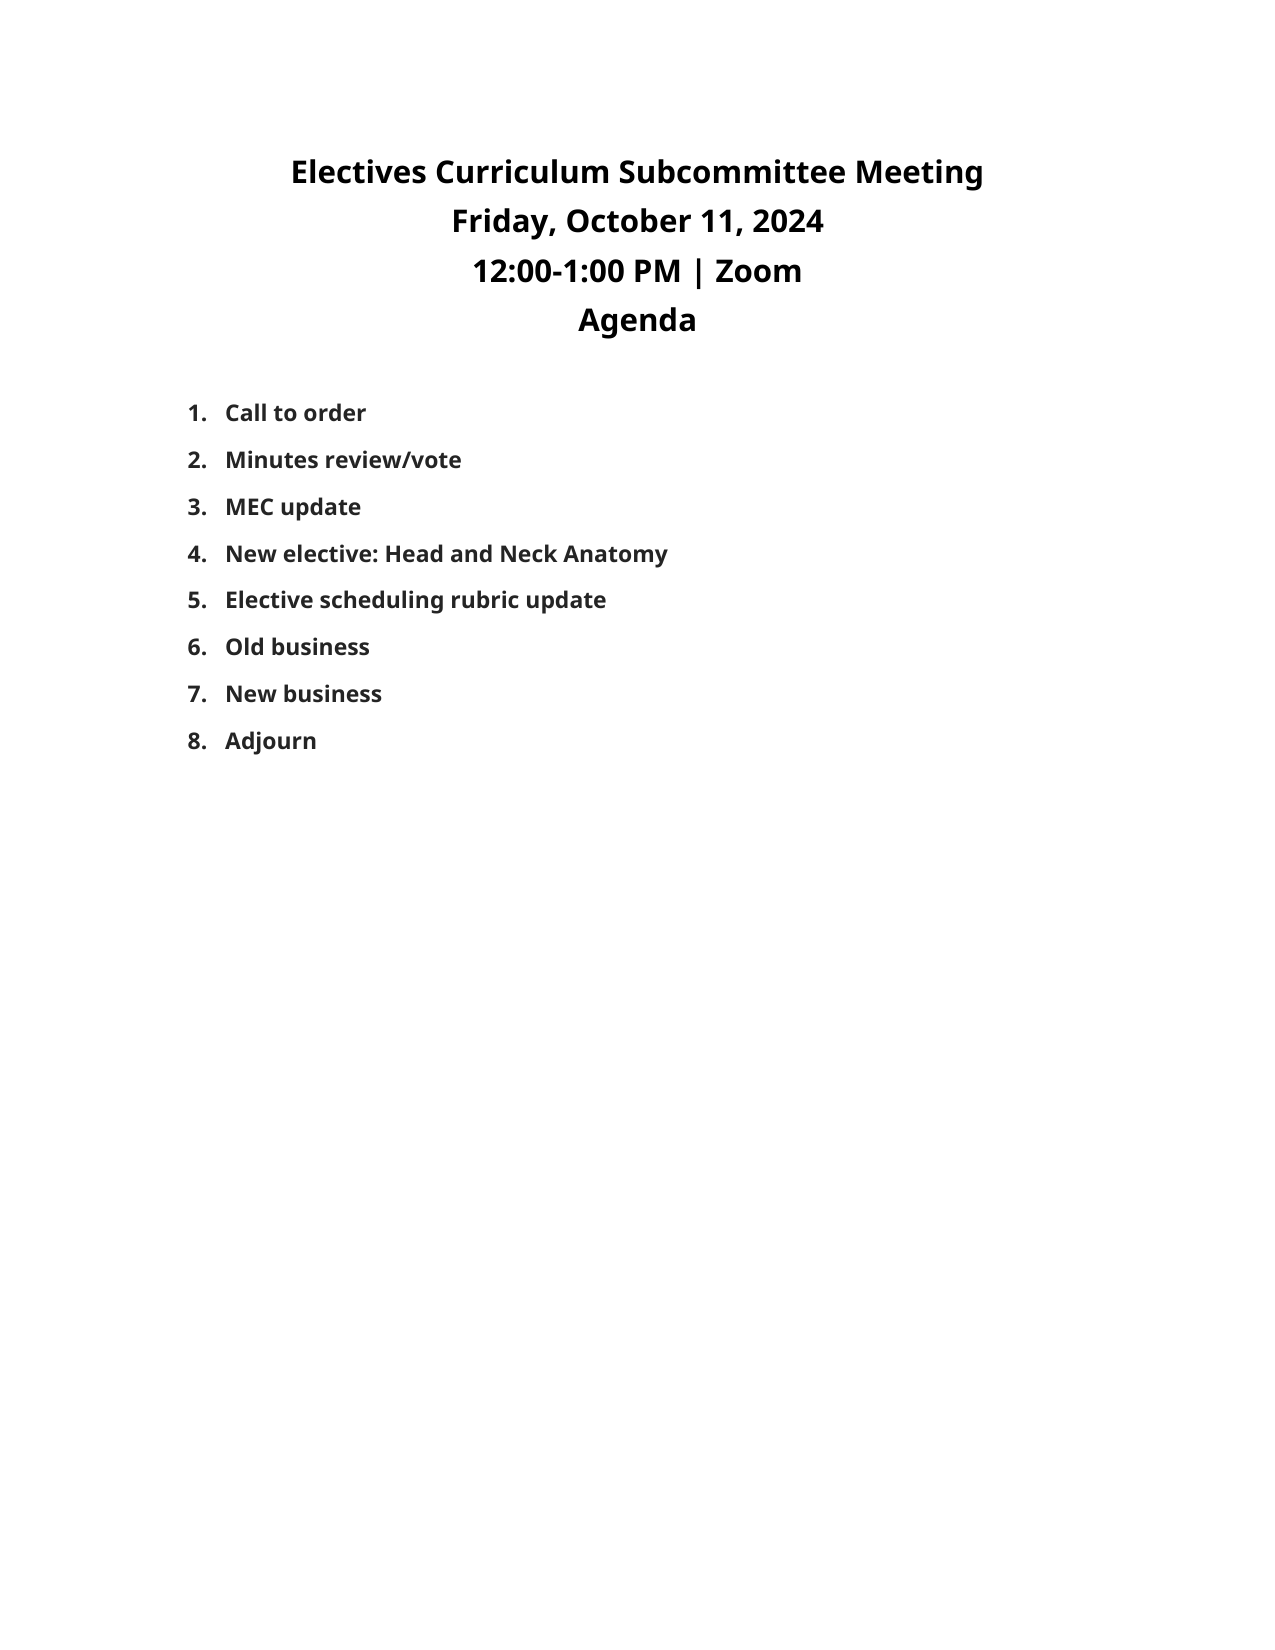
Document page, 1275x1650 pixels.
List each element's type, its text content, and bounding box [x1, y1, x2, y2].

text Agenda [150, 298, 1125, 341]
list MEC update [187, 491, 1125, 522]
list Elective scheduling rubric update [187, 584, 1125, 616]
text 12:00-1:00 PM | Zoom [150, 249, 1125, 291]
list New elective: Head and Neck Anatomy [187, 537, 1125, 569]
list Adjourn [187, 725, 1125, 756]
list Call to order [187, 397, 1125, 428]
list Old business [187, 631, 1125, 662]
list Minutes review/vote [187, 444, 1125, 475]
text Electives Curriculum Subcommittee Meeting [150, 150, 1125, 193]
text Friday, October 11, 2024 [150, 199, 1125, 242]
list New business [187, 678, 1125, 709]
